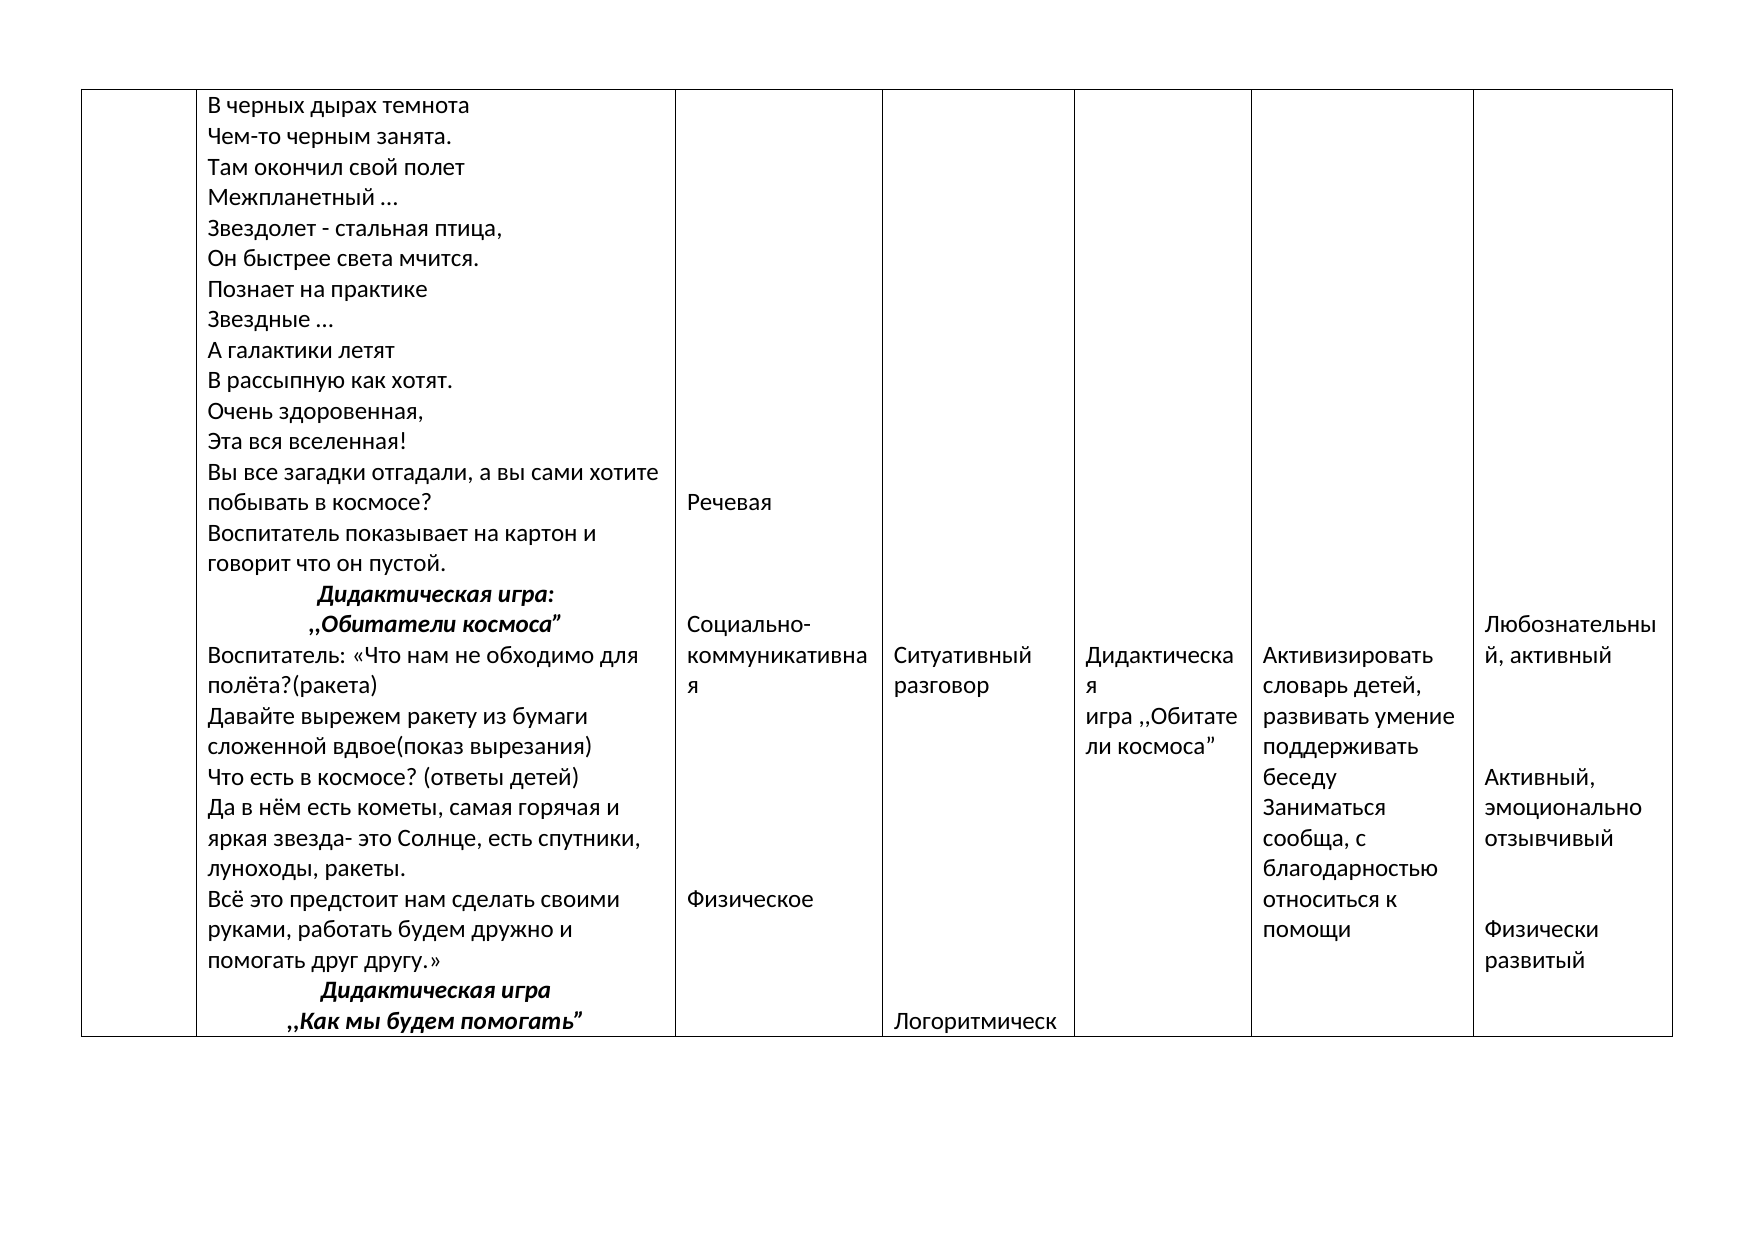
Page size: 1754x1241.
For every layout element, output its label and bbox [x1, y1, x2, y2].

table_cell [1474, 90, 1672, 1036]
table_cell [82, 90, 196, 1036]
table_cell [197, 90, 675, 1036]
table_cell [676, 90, 882, 1036]
table_cell [883, 90, 1074, 1036]
table_cell [1252, 90, 1473, 1036]
table_cell [1075, 90, 1251, 1036]
